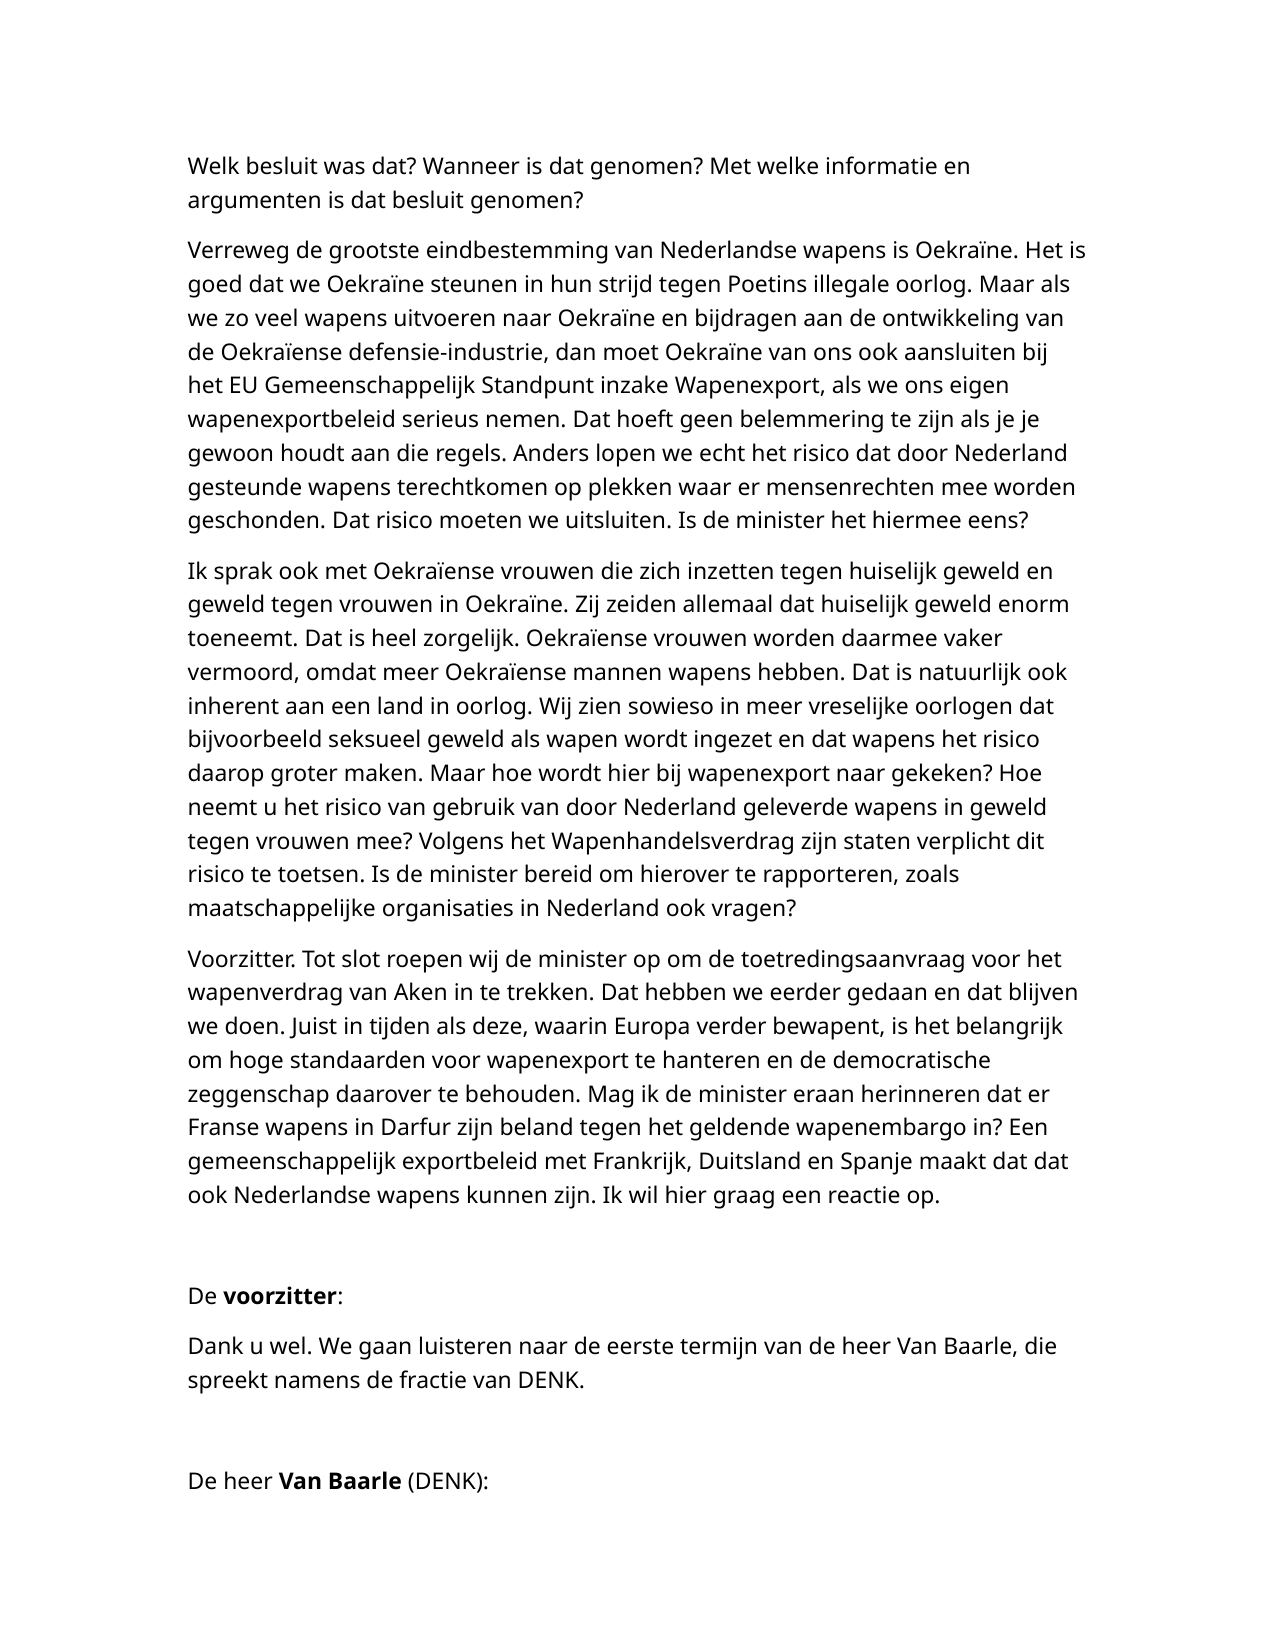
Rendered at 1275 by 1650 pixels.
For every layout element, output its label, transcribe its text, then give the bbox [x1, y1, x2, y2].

text Voorzitter. Tot slot roepen wij de minister op om de toetredingsaanvraag voor het wapenverdrag van Aken in te trekken. Dat hebben we eerder gedaan en dat blijven we doen. Juist in tijden als deze, waarin Europa verder bewapent, is het belangrijk om hoge standaarden voor wapenexport te hanteren en de democratische zeggenschap daarover te behouden. Mag ik de minister eraan herinneren dat er Franse wapens in Darfur zijn beland tegen het geldende wapenembargo in? Een gemeenschappelijk exportbeleid met Frankrijk, Duitsland en Spanje maakt dat dat ook Nederlandse wapens kunnen zijn. Ik wil hier graag een reactie op. [187, 942, 1087, 1210]
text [187, 150, 1087, 215]
text De heer Van Baarle (DENK): [187, 1464, 1087, 1496]
text Ik sprak ook met Oekraïense vrouwen die zich inzetten tegen huiselijk geweld en geweld tegen vrouwen in Oekraïne. Zij zeiden allemaal dat huiselijk geweld enorm toeneemt. Dat is heel zorgelijk. Oekraïense vrouwen worden daarmee vaker vermoord, omdat meer Oekraïense mannen wapens hebben. Dat is natuurlijk ook inherent aan een land in oorlog. Wij zien sowieso in meer vreselijke oorlogen dat bijvoorbeeld seksueel geweld als wapen wordt ingezet en dat wapens het risico daarop groter maken. Maar hoe wordt hier bij wapenexport naar gekeken? Hoe neemt u het risico van gebruik van door Nederland geleverde wapens in geweld tegen vrouwen mee? Volgens het Wapenhandelsverdrag zijn staten verplicht dit risico te toetsen. Is de minister bereid om hierover te rapporteren, zoals maatschappelijke organisaties in Nederland ook vragen? [187, 554, 1087, 923]
text De voorzitter: [187, 1279, 1087, 1311]
text Dank u wel. We gaan luisteren naar de eerste termijn van de heer Van Baarle, die spreekt namens de fractie van DENK. [187, 1330, 1087, 1395]
text Verreweg de grootste eindbestemming van Nederlandse wapens is Oekraïne. Het is goed dat we Oekraïne steunen in hun strijd tegen Poetins illegale oorlog. Maar als we zo veel wapens uitvoeren naar Oekraïne en bijdragen aan de ontwikkeling van de Oekraïense defensie-industrie, dan moet Oekraïne van ons ook aansluiten bij het EU Gemeenschappelijk Standpunt inzake Wapenexport, als we ons eigen wapenexportbeleid serieus nemen. Dat hoeft geen belemmering te zijn als je je gewoon houdt aan die regels. Anders lopen we echt het risico dat door Nederland gesteunde wapens terechtkomen op plekken waar er mensenrechten mee worden geschonden. Dat risico moeten we uitsluiten. Is de minister het hiermee eens? [187, 234, 1087, 535]
